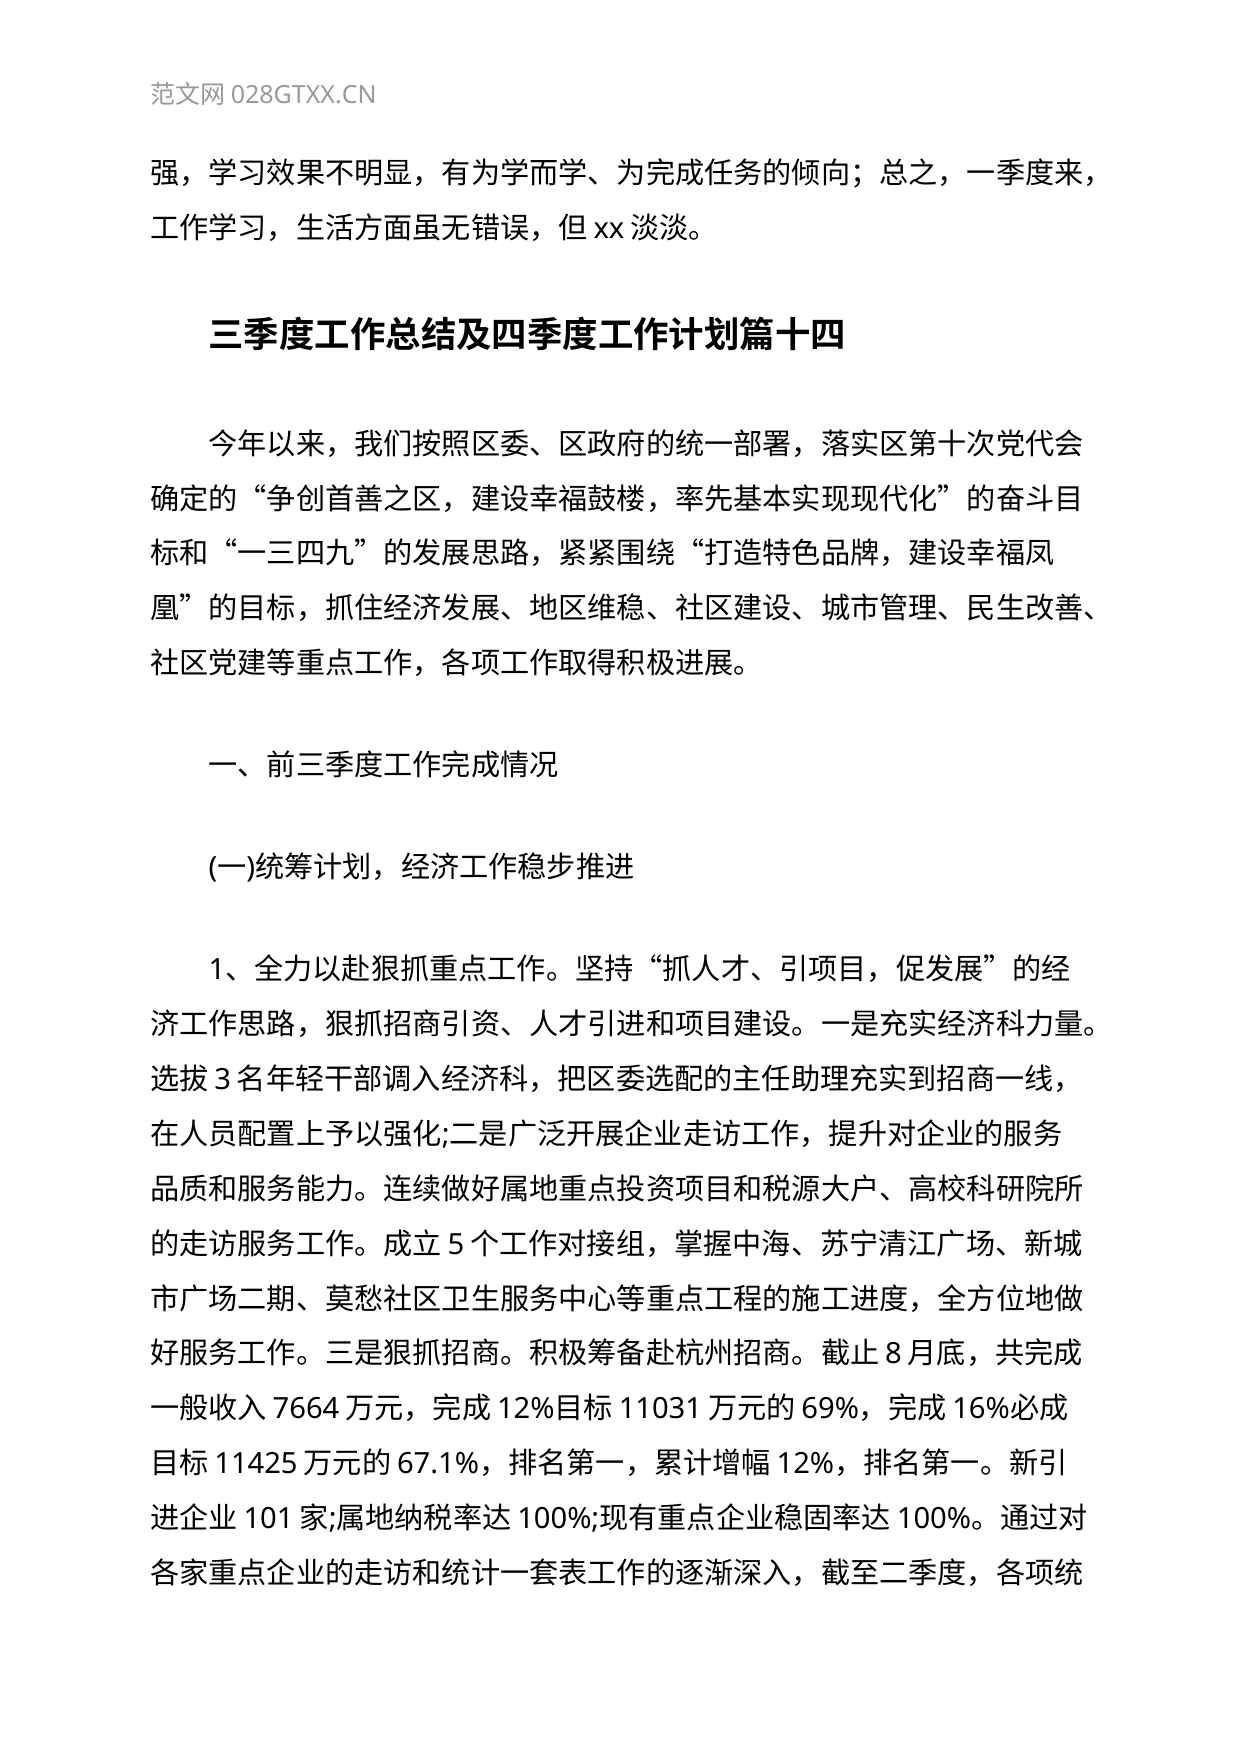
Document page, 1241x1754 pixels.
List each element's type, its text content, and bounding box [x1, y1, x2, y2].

text 三季度工作总结及四季度工作计划篇十四 [150, 307, 1090, 358]
text 一、前三季度工作完成情况 [150, 742, 1090, 784]
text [150, 945, 1090, 1592]
text 今年以来，我们按照区委、区政府的统一部署，落实区第十次党代会确定的“争创首善之区，建设幸福鼓楼，率先基本实现现代化”的奋斗目标和“一三四九”的发展思路，紧紧围绕“打造特色品牌，建设幸福凤凰”的目标，抓住经济发展、地区维稳、社区建设、城市管理、民生改善、社区党建等重点工作，各项工作取得积极进展。 [150, 420, 1090, 682]
text (一)统筹计划，经济工作稳步推进 [150, 843, 1090, 886]
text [150, 150, 1090, 247]
